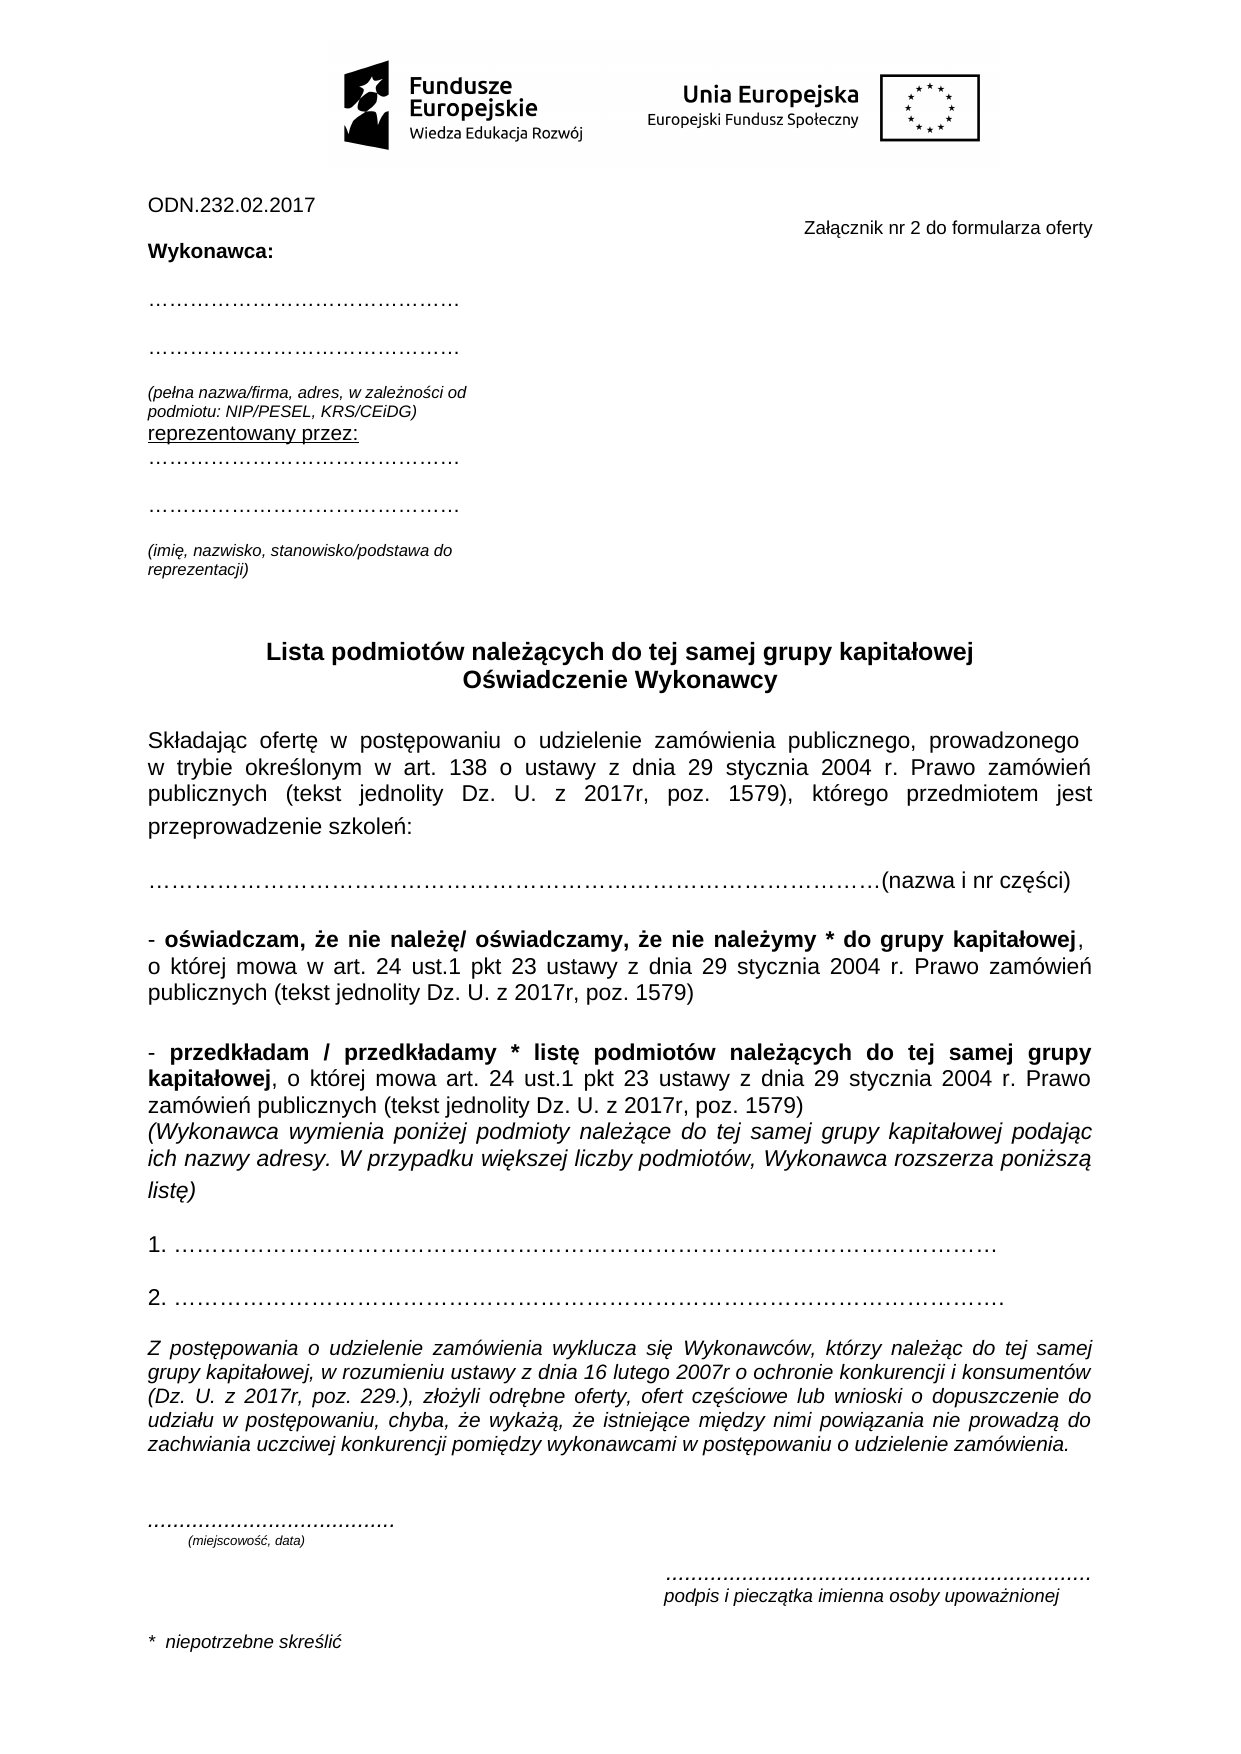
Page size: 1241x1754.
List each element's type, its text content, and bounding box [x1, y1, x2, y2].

text ................................................................... [148, 1559, 1093, 1585]
text ……………………………………………………………………………………(nazwa i nr części) [148, 867, 1093, 893]
text Oświadczenie Wykonawcy [148, 665, 1093, 694]
picture [322, 38, 1002, 172]
text 2. ………………………………………………………………………………………………. [148, 1283, 1093, 1310]
text 1. ……………………………………………………………………………………………… [148, 1231, 1093, 1257]
text - przedkładam / przedkładamy * listę podmiotów należących do tej samej grupy kapitałowej, o której mowa art. 24 ust.1 pkt 23 ustawy z dnia 29 stycznia 2004 r. Prawo zamówień publicznych (tekst jednolity Dz. U. z 2017r, poz. 1579) [148, 1039, 1093, 1118]
text ……………………………………………………………………………… [148, 287, 472, 358]
text * niepotrzebne skreślić [148, 1631, 1122, 1652]
text Załącznik nr 2 do formularza oferty [148, 217, 1093, 239]
text Z postępowania o udzielenie zamówienia wyklucza się Wykonawców, którzy należąc do tej samej grupy kapitałowej, w rozumieniu ustawy z dnia 16 lutego 2007r o ochronie konkurencji i konsumentów (Dz. U. z 2017r, poz. 229.), złożyli odrębne oferty, ofert częściowe lub wnioski o dopuszczenie do udziału w postępowaniu, chyba, że wykażą, że istniejące między nimi powiązania nie prowadzą do zachwiania uczciwej konkurencji pomiędzy wykonawcami w postępowaniu o udzielenie zamówienia. [148, 1336, 1093, 1456]
text ……………………………………………………………………………… [148, 445, 472, 517]
text (miejscowość, data) [148, 1533, 1093, 1559]
text podpis i pieczątka imienna osoby upoważnionej [590, 1585, 1093, 1607]
text - oświadczam, że nie należę/ oświadczamy, że nie należymy * do grupy kapitałowej, o której mowa w art. 24 ust.1 pkt 23 ustawy z dnia 29 stycznia 2004 r. Prawo zamówień publicznych (tekst jednolity Dz. U. z 2017r, poz. 1579) [148, 926, 1093, 1006]
text (Wykonawca wymienia poniżej podmioty należące do tej samej grupy kapitałowej podając ich nazwy adresy. W przypadku większej liczby podmiotów, Wykonawca rozszerza poniższą listę) [148, 1118, 1093, 1204]
text Składając ofertę w postępowaniu o udzielenie zamówienia publicznego, prowadzonego w trybie określonym w art. 138 o ustawy z dnia 29 stycznia 2004 r. Prawo zamówień publicznych (tekst jednolity Dz. U. z 2017r, poz. 1579), którego przedmiotem jest przeprowadzenie szkoleń: [148, 727, 1093, 840]
text reprezentowany przez: [148, 421, 1093, 445]
text ....................................... [148, 1506, 1093, 1533]
text (pełna nazwa/firma, adres, w zależności od podmiotu: NIP/PESEL, KRS/CEiDG) [148, 382, 472, 421]
text Wykonawca: [148, 239, 1093, 263]
text ODN.232.02.2017 [148, 193, 1093, 217]
text (imię, nazwisko, stanowisko/podstawa do reprezentacji) [148, 541, 472, 579]
text Lista podmiotów należących do tej samej grupy kapitałowej [148, 636, 1093, 665]
